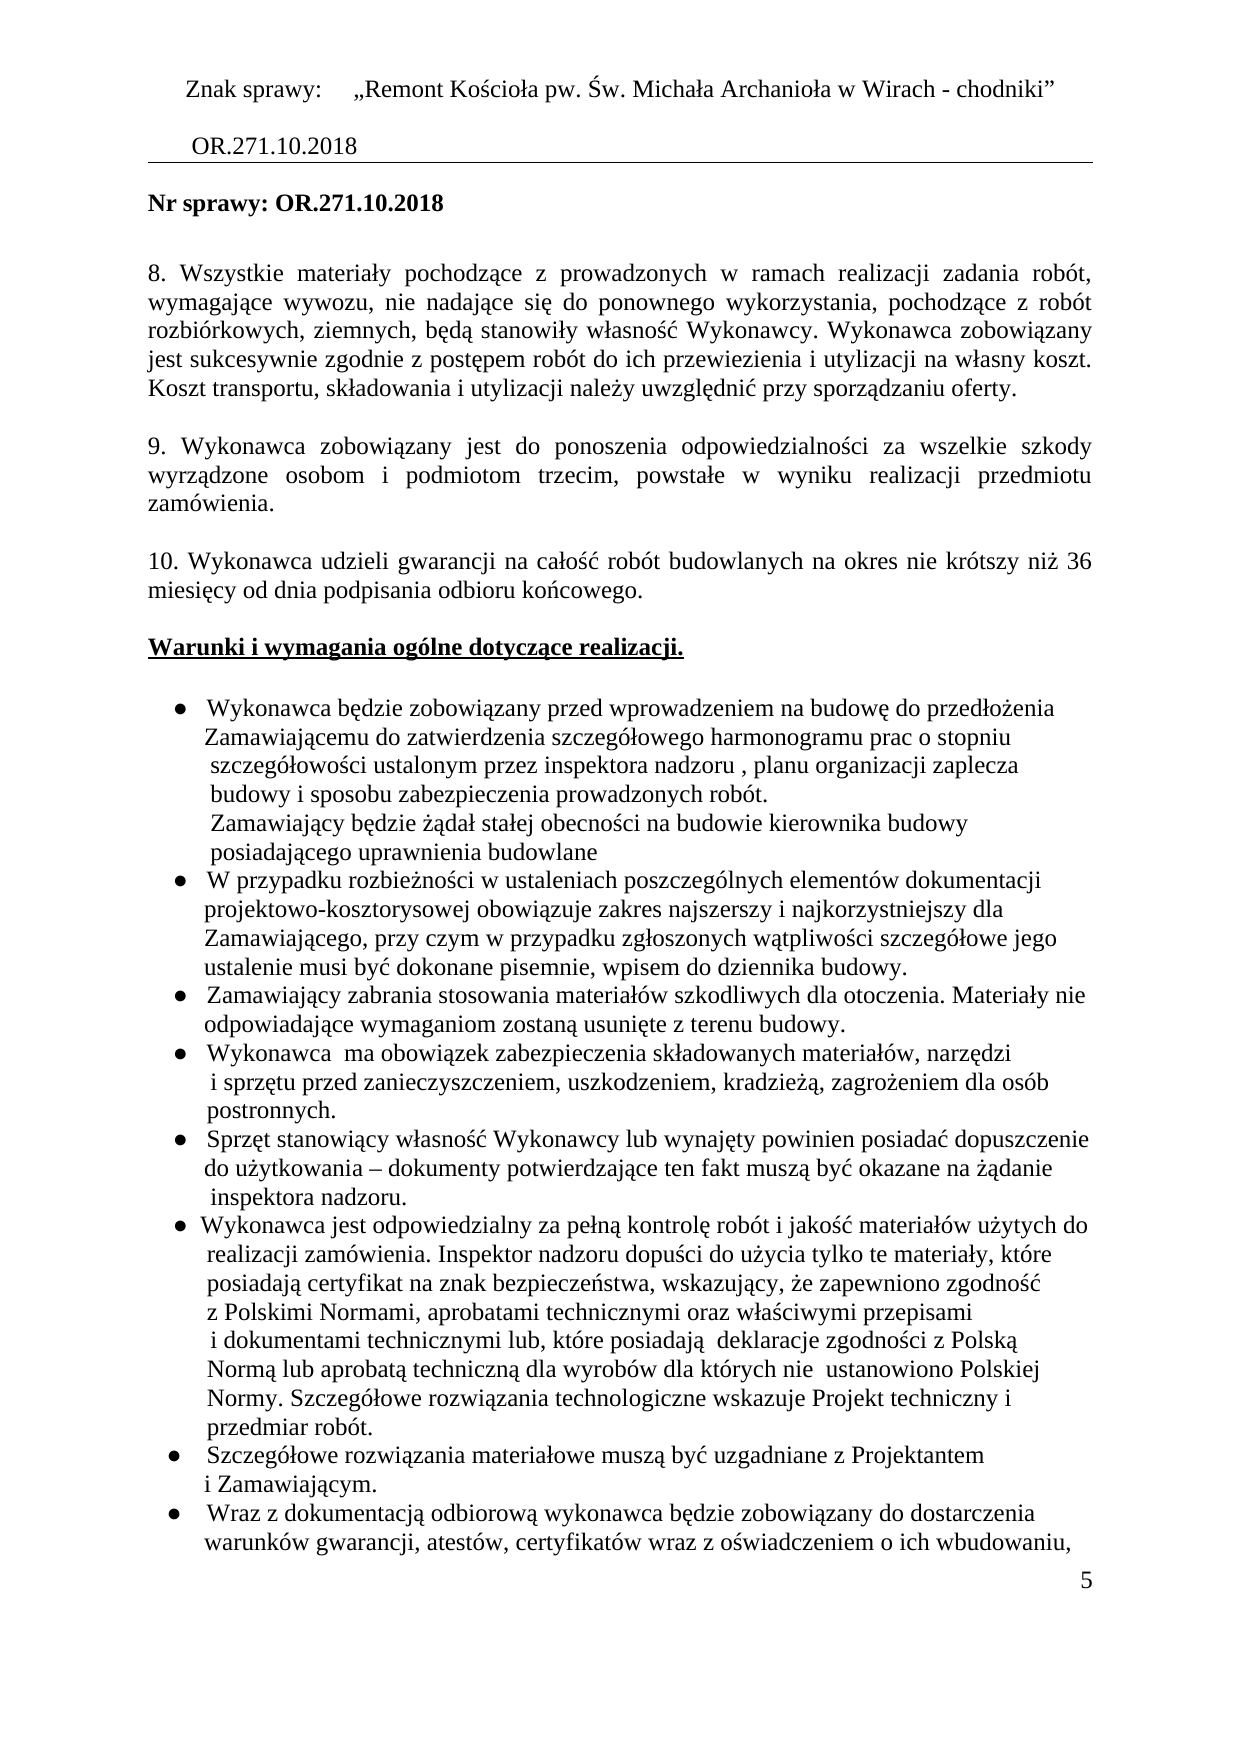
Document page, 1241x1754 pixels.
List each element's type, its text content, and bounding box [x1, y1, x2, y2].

text ● Wykonawca będzie zobowiązany przed wprowadzeniem na budowę do przedłożenia [148, 693, 1093, 722]
text Zamawiającemu do zatwierdzenia szczegółowego harmonogramu prac o stopniu [148, 722, 1093, 751]
text Warunki i wymagania ogólne dotyczące realizacji. [148, 633, 1093, 661]
text Zamawiający będzie żądał stałej obecności na budowie kierownika budowy [148, 808, 1093, 837]
text warunków gwarancji, atestów, certyfikatów wraz z oświadczeniem o ich wbudowaniu, [148, 1527, 1093, 1556]
text projektowo-kosztorysowej obowiązuje zakres najszerszy i najkorzystniejszy dla [148, 894, 1093, 923]
text ● Zamawiający zabrania stosowania materiałów szkodliwych dla otoczenia. Materiały nie [148, 981, 1093, 1009]
text 10. Wykonawca udzieli gwarancji na całość robót budowlanych na okres nie krótszy niż 36 miesięcy od dnia podpisania odbioru końcowego. [148, 546, 1093, 604]
text inspektora nadzoru. [148, 1182, 1093, 1211]
text ● Sprzęt stanowiący własność Wykonawcy lub wynajęty powinien posiadać dopuszczenie [148, 1124, 1093, 1153]
text i dokumentami technicznymi lub, które posiadają deklaracje zgodności z Polską Normą lub aprobatą techniczną dla wyrobów dla których nie ustanowiono Polskiej Normy. Szczegółowe rozwiązania technologiczne wskazuje Projekt techniczny i przedmiar robót. [148, 1326, 1093, 1441]
text szczegółowości ustalonym przez inspektora nadzoru , planu organizacji zaplecza [148, 751, 1093, 779]
text 9. Wykonawca zobowiązany jest do ponoszenia odpowiedzialności za wszelkie szkody wyrządzone osobom i podmiotom trzecim, powstałe w wyniku realizacji przedmiotu zamówienia. [148, 431, 1093, 517]
text ustalenie musi być dokonane pisemnie, wpisem do dziennika budowy. [148, 952, 1093, 981]
text odpowiadające wymaganiom zostaną usunięte z terenu budowy. [148, 1009, 1093, 1038]
text 8. Wszystkie materiały pochodzące z prowadzonych w ramach realizacji zadania robót, wymagające wywozu, nie nadające się do ponownego wykorzystania, pochodzące z robót rozbiórkowych, ziemnych, będą stanowiły własność Wykonawcy. Wykonawca zobowiązany jest sukcesywnie zgodnie z postępem robót do ich przewiezienia i utylizacji na własny koszt. Koszt transportu, składowania i utylizacji należy uwzględnić przy sporządzaniu oferty. [148, 258, 1093, 402]
text ● W przypadku rozbieżności w ustaleniach poszczególnych elementów dokumentacji [148, 866, 1093, 894]
text ● Szczegółowe rozwiązania materiałowe muszą być uzgadniane z Projektantem [148, 1441, 1093, 1469]
text do użytkowania – dokumenty potwierdzające ten fakt muszą być okazane na żądanie [148, 1153, 1093, 1182]
text ● Wykonawca jest odpowiedzialny za pełną kontrolę robót i jakość materiałów użytych do realizacji zamówienia. Inspektor nadzoru dopuści do użycia tylko te materiały, które posiadają certyfikat na znak bezpieczeństwa, wskazujący, że zapewniono zgodność z Polskimi Normami, aprobatami technicznymi oraz właściwymi przepisami [148, 1211, 1093, 1326]
text budowy i sposobu zabezpieczenia prowadzonych robót. [148, 779, 1093, 808]
text Zamawiającego, przy czym w przypadku zgłoszonych wątpliwości szczegółowe jego [148, 923, 1093, 952]
text i sprzętu przed zanieczyszczeniem, uszkodzeniem, kradzieżą, zagrożeniem dla osób postronnych. [148, 1067, 1093, 1124]
text ● Wraz z dokumentacją odbiorową wykonawca będzie zobowiązany do dostarczenia [148, 1498, 1093, 1527]
text ● Wykonawca ma obowiązek zabezpieczenia składowanych materiałów, narzędzi [148, 1038, 1093, 1067]
text i Zamawiającym. [148, 1469, 1093, 1498]
text posiadającego uprawnienia budowlane [148, 837, 1093, 866]
